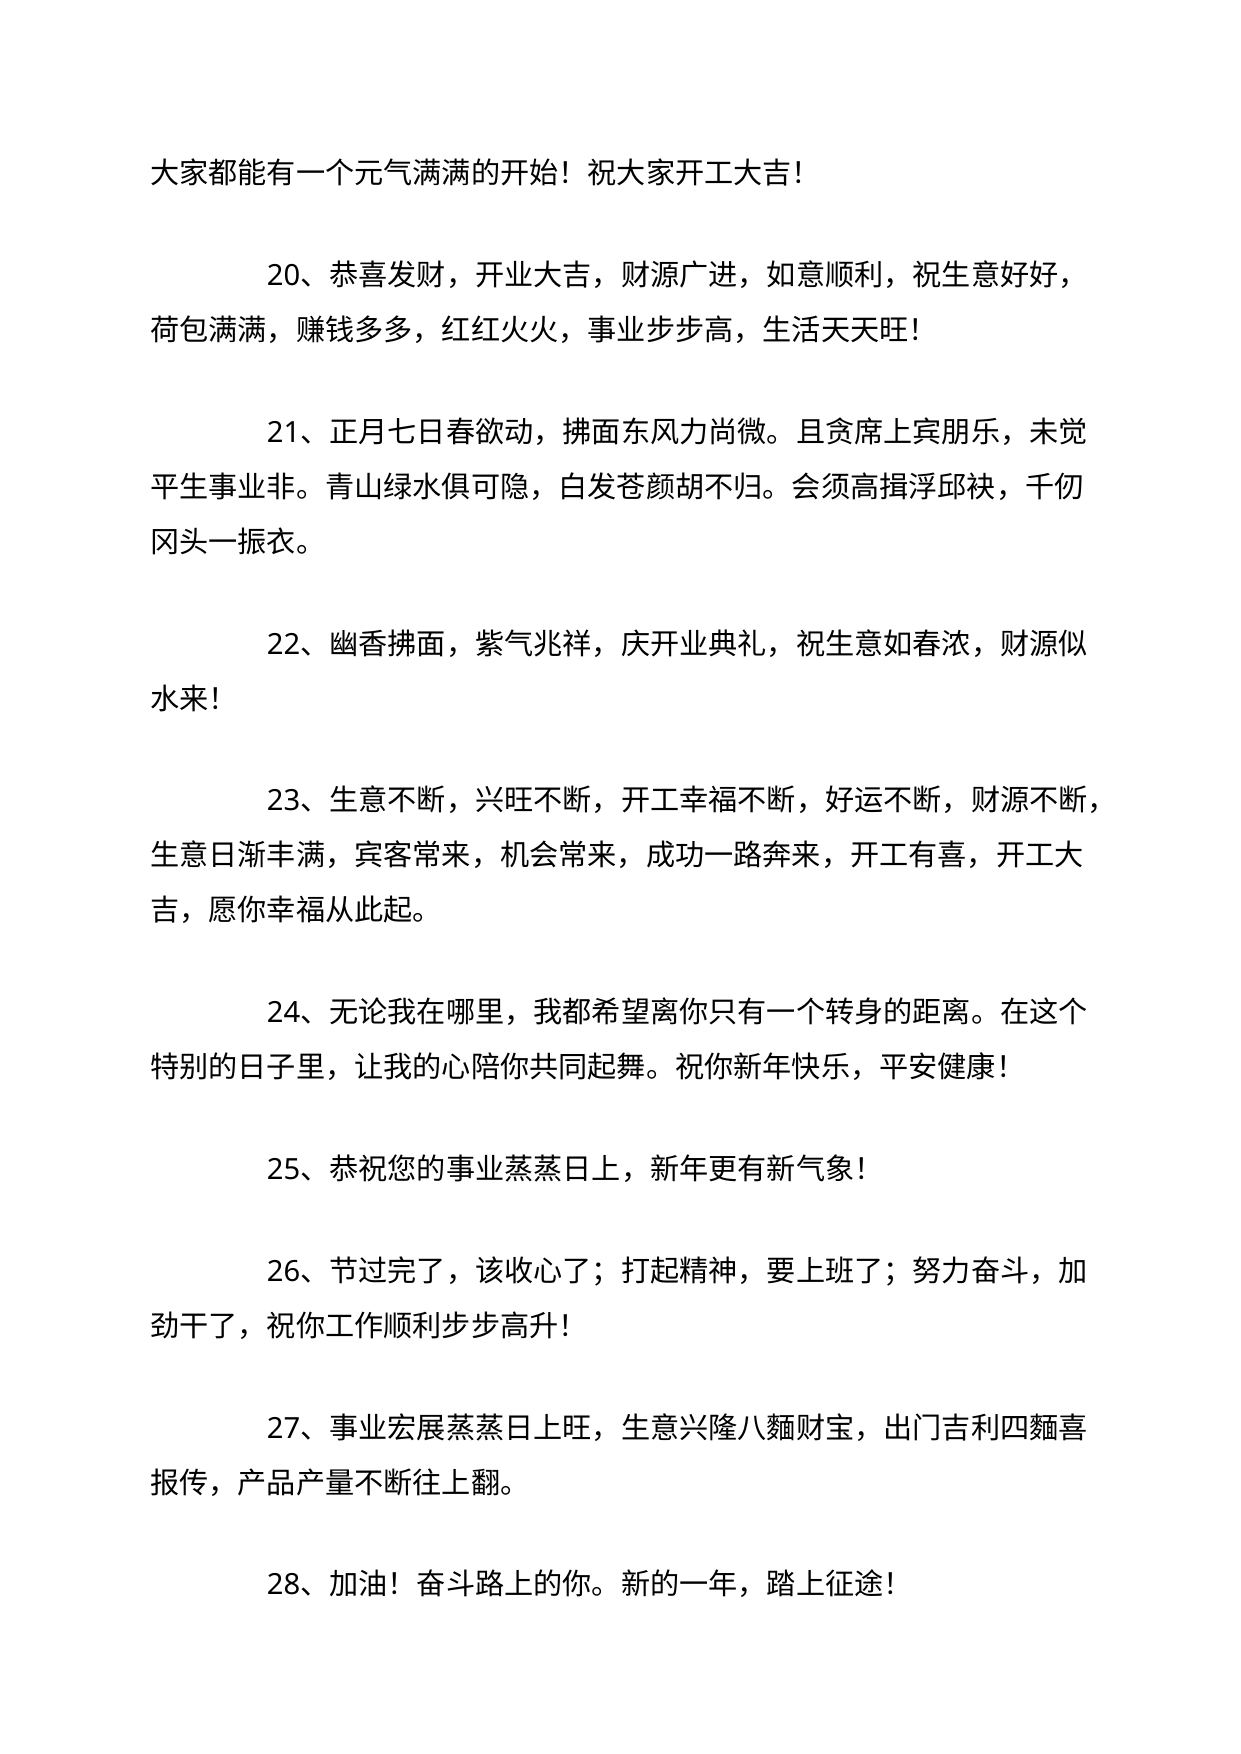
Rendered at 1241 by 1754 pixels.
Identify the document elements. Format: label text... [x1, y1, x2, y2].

text 26、节过完了，该收心了；打起精神，要上班了；努力奋斗，加劲干了，祝你工作顺利步步高升！ [150, 1247, 1090, 1345]
text 25、恭祝您的事业蒸蒸日上，新年更有新气象！ [150, 1145, 1090, 1188]
text 20、恭喜发财，开业大吉，财源广进，如意顺利，祝生意好好，荷包满满，赚钱多多，红红火火，事业步步高，生活天天旺！ [150, 252, 1090, 349]
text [150, 150, 1090, 192]
text 27、事业宏展蒸蒸日上旺，生意兴隆八麵财宝，出门吉利四麵喜报传，产品产量不断往上翻。 [150, 1404, 1090, 1501]
text 28、加油！奋斗路上的你。新的一年，踏上征途！ [150, 1561, 1090, 1603]
text 22、幽香拂面，紫气兆祥，庆开业典礼，祝生意如春浓，财源似水来！ [150, 620, 1090, 717]
text 21、正月七日春欲动，拂面东风力尚微。且贪席上宾朋乐，未觉平生事业非。青山绿水俱可隐，白发苍颜胡不归。会须高揖浮邱袂，千仞冈头一振衣。 [150, 408, 1090, 561]
text 24、无论我在哪里，我都希望离你只有一个转身的距离。在这个特别的日子里，让我的心陪你共同起舞。祝你新年快乐，平安健康！ [150, 989, 1090, 1086]
text 23、生意不断，兴旺不断，开工幸福不断，好运不断，财源不断，生意日渐丰满，宾客常来，机会常来，成功一路奔来，开工有喜，开工大吉，愿你幸福从此起。 [150, 777, 1090, 929]
